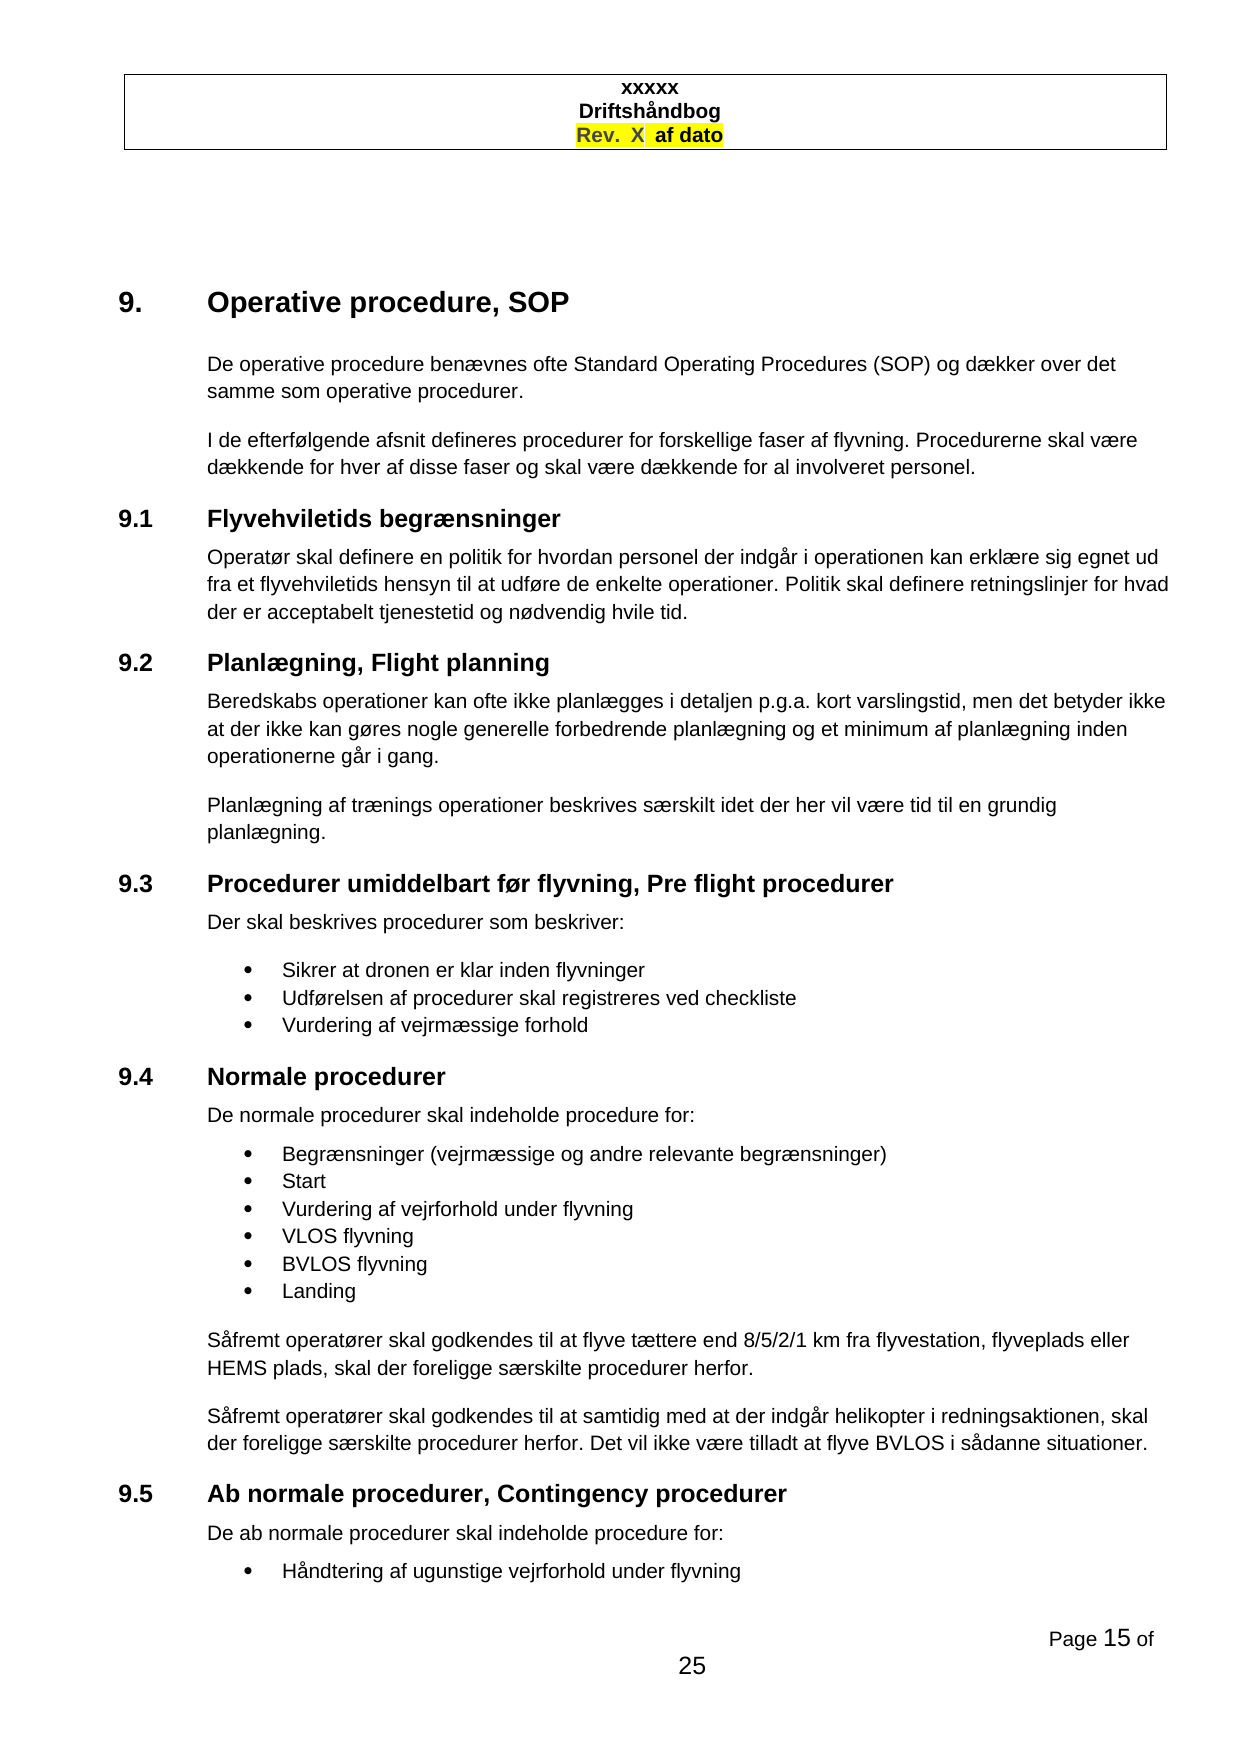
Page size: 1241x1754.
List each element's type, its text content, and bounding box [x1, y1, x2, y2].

subtitle Ab normale procedurer, Contingency procedurer [118, 1479, 1181, 1508]
list Vurdering af vejrmæssige forhold [244, 1013, 1181, 1037]
subtitle Flyvehviletids begrænsninger [118, 503, 1181, 532]
list Start [244, 1169, 1181, 1193]
subtitle Planlægning, Flight planning [118, 648, 1181, 677]
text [207, 1521, 1181, 1545]
text Operatør skal definere en politik for hvordan personel der indgår i operationen kan erklære sig egnet ud fra et flyvehviletids hensyn til at udføre de enkelte operationer. Politik skal definere retningslinjer for hvad der er acceptabelt tjenestetid og nødvendig hvile tid. [207, 545, 1181, 624]
list BVLOS flyvning [244, 1252, 1181, 1276]
subtitle Procedurer umiddelbart før flyvning, Pre flight procedurer [118, 868, 1181, 897]
text Planlægning af trænings operationer beskrives særskilt idet der her vil være tid til en grundig planlægning. [207, 793, 1181, 844]
list Udførelsen af procedurer skal registreres ved checkliste [244, 986, 1181, 1010]
list VLOS flyvning [244, 1224, 1181, 1248]
subtitle Normale procedurer [118, 1062, 1181, 1091]
text Såfremt operatører skal godkendes til at samtidig med at der indgår helikopter i redningsaktionen, skal der foreligge særskilte procedurer herfor. Det vil ikke være tilladt at flyve BVLOS i sådanne situationer. [207, 1404, 1181, 1455]
subtitle Operative procedure, SOP [118, 285, 1181, 318]
text Der skal beskrives procedurer som beskriver: [207, 910, 1181, 934]
list Begrænsninger (vejrmæssige og andre relevante begrænsninger) [244, 1141, 1181, 1165]
text De normale procedurer skal indeholde procedure for: [207, 1103, 1181, 1127]
text De operative procedure benævnes ofte Standard Operating Procedures (SOP) og dækker over det samme som operative procedurer. [207, 352, 1181, 403]
list Vurdering af vejrforhold under flyvning [244, 1197, 1181, 1221]
text I de efterfølgende afsnit defineres procedurer for forskellige faser af flyvning. Procedurerne skal være dækkende for hver af disse faser og skal være dækkende for al involveret personel. [207, 428, 1181, 479]
list Håndtering af ugunstige vejrforhold under flyvning [244, 1559, 1181, 1583]
list Landing [244, 1279, 1181, 1303]
text Såfremt operatører skal godkendes til at flyve tættere end 8/5/2/1 km fra flyvestation, flyveplads eller HEMS plads, skal der foreligge særskilte procedurer herfor. [207, 1328, 1181, 1379]
text Beredskabs operationer kan ofte ikke planlægges i detaljen p.g.a. kort varslingstid, men det betyder ikke at der ikke kan gøres nogle generelle forbedrende planlægning og et minimum af planlægning inden operationerne går i gang. [207, 689, 1181, 768]
list Sikrer at dronen er klar inden flyvninger [244, 958, 1181, 982]
